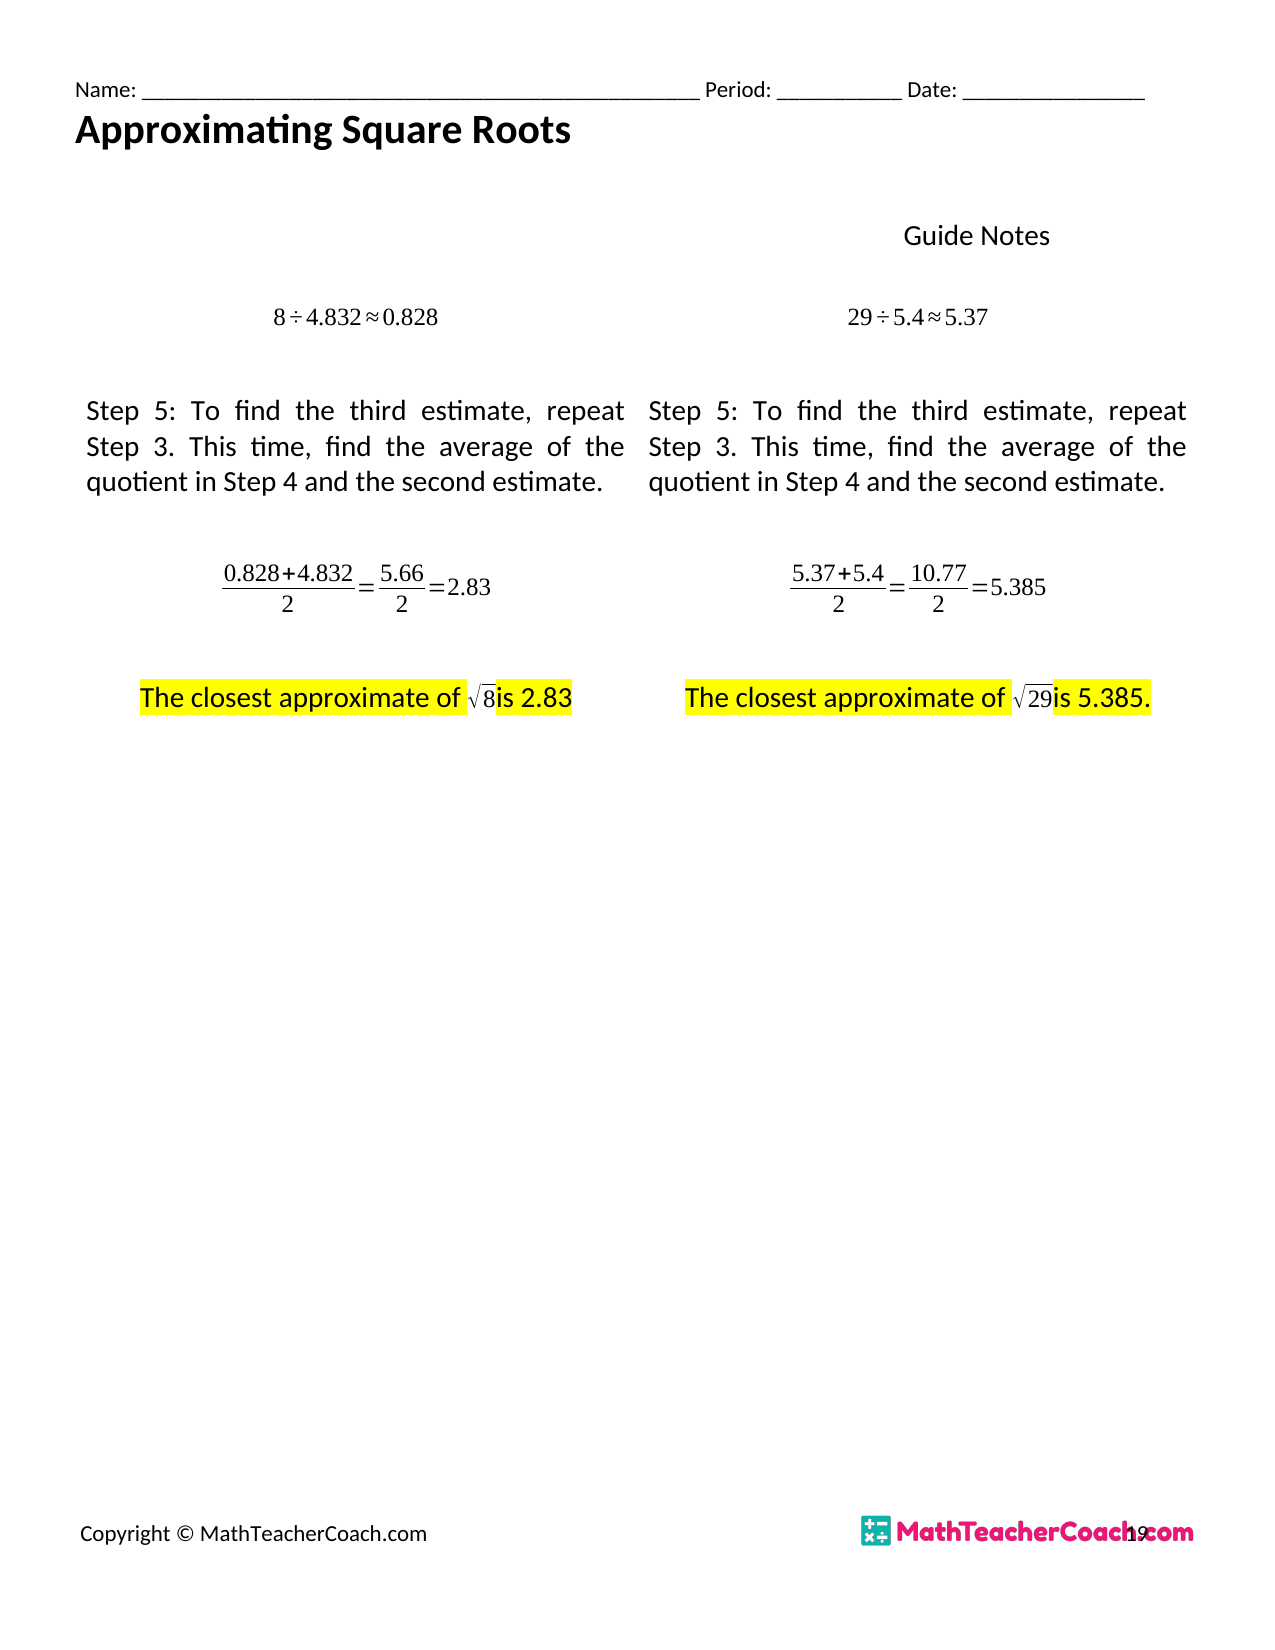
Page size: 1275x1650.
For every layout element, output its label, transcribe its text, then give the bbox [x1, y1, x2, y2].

picture [857, 1511, 1196, 1548]
